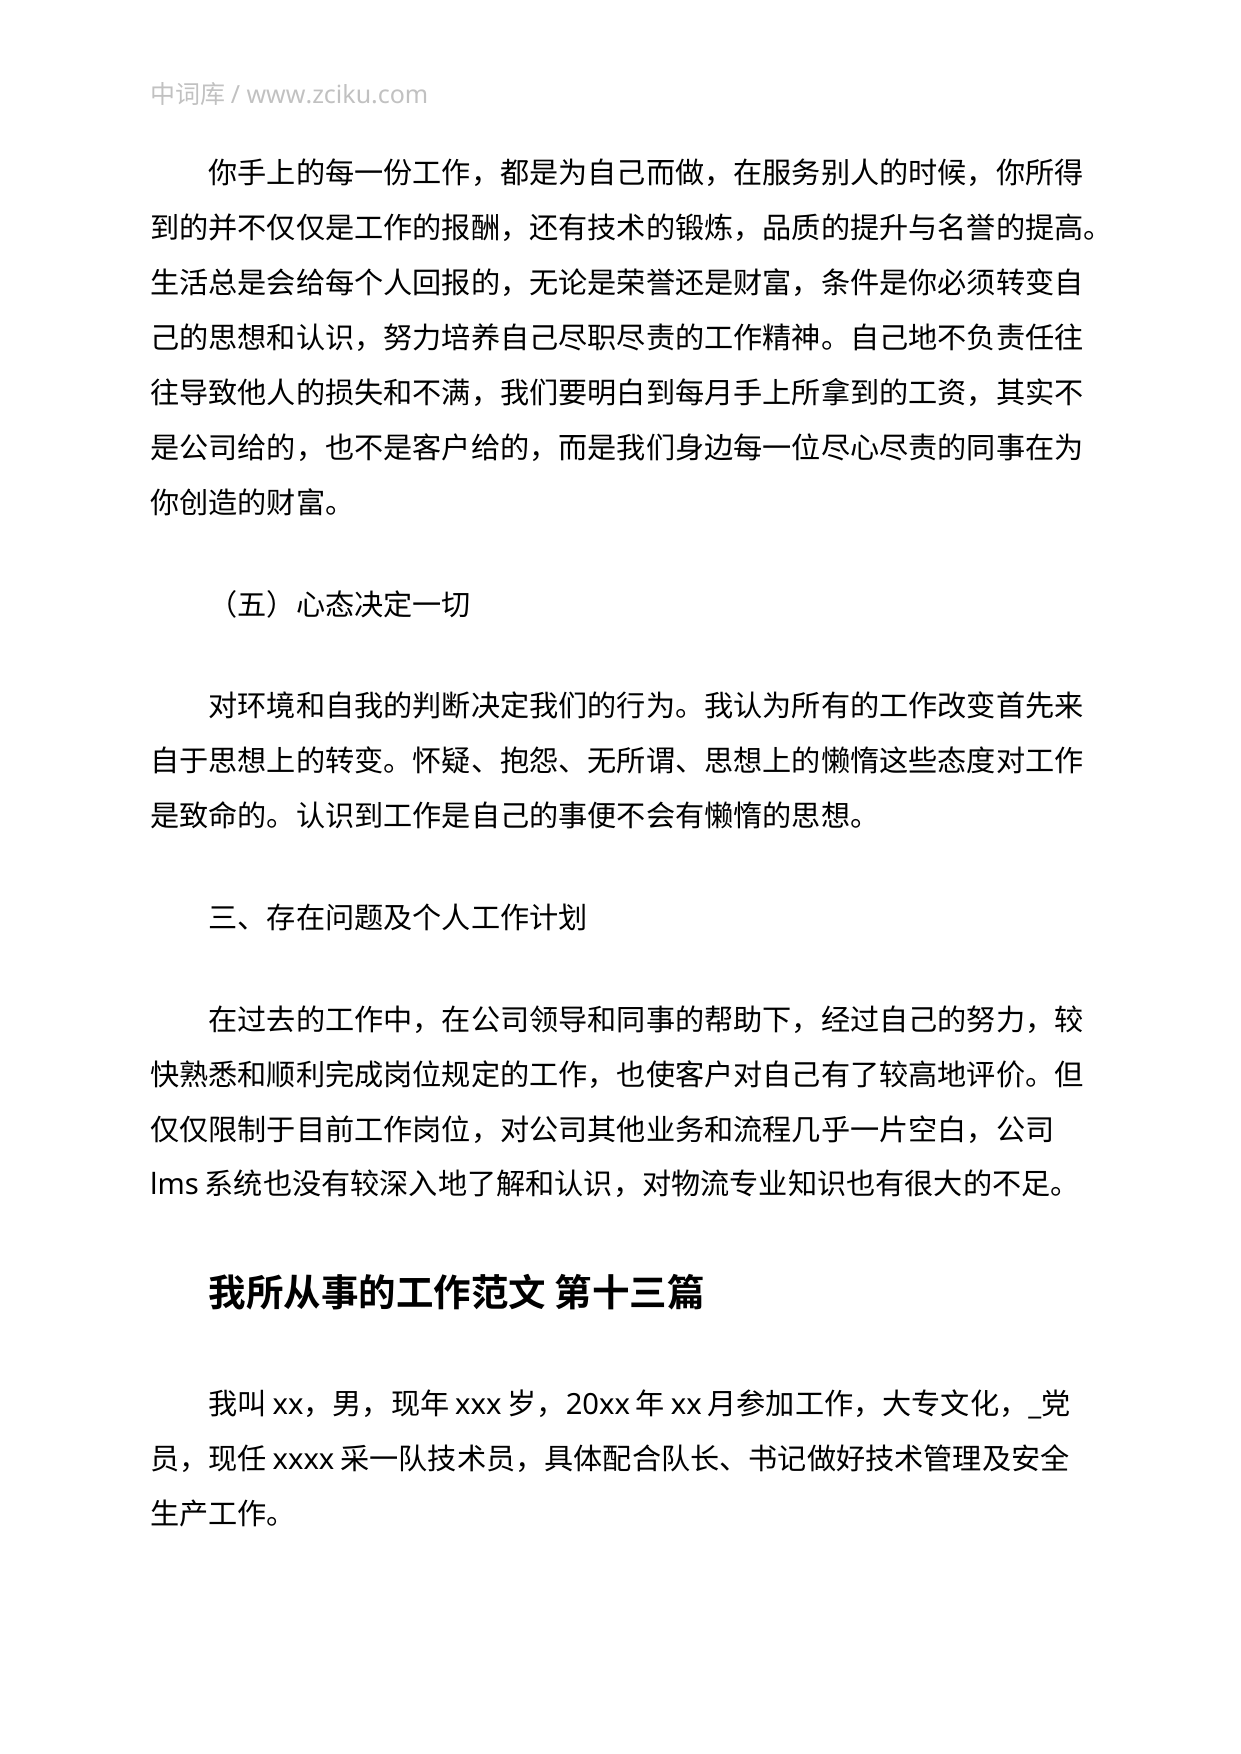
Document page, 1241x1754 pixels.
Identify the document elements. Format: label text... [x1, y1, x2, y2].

text 你手上的每一份工作，都是为自己而做，在服务别人的时候，你所得到的并不仅仅是工作的报酬，还有技术的锻炼，品质的提升与名誉的提高。生活总是会给每个人回报的，无论是荣誉还是财富，条件是你必须转变自己的思想和认识，努力培养自己尽职尽责的工作精神。自己地不负责任往往导致他人的损失和不满，我们要明白到每月手上所拿到的工资，其实不是公司给的，也不是客户给的，而是我们身边每一位尽心尽责的同事在为你创造的财富。 [150, 150, 1090, 522]
text 我叫xx，男，现年xxx岁，20xx年xx月参加工作，大专文化，_党员，现任xxxx采一队技术员，具体配合队长、书记做好技术管理及安全生产工作。 [150, 1380, 1090, 1533]
text 我所从事的工作范文 第十三篇 [150, 1263, 1090, 1317]
text 在过去的工作中，在公司领导和同事的帮助下，经过自己的努力，较快熟悉和顺利完成岗位规定的工作，也使客户对自己有了较高地评价。但仅仅限制于目前工作岗位，对公司其他业务和流程几乎一片空白，公司lms系统也没有较深入地了解和认识，对物流专业知识也有很大的不足。 [150, 996, 1090, 1203]
text （五）心态决定一切 [150, 581, 1090, 623]
text 三、存在问题及个人工作计划 [150, 894, 1090, 937]
text 对环境和自我的判断决定我们的行为。我认为所有的工作改变首先来自于思想上的转变。怀疑、抱怨、无所谓、思想上的懒惰这些态度对工作是致命的。认识到工作是自己的事便不会有懒惰的思想。 [150, 683, 1090, 835]
